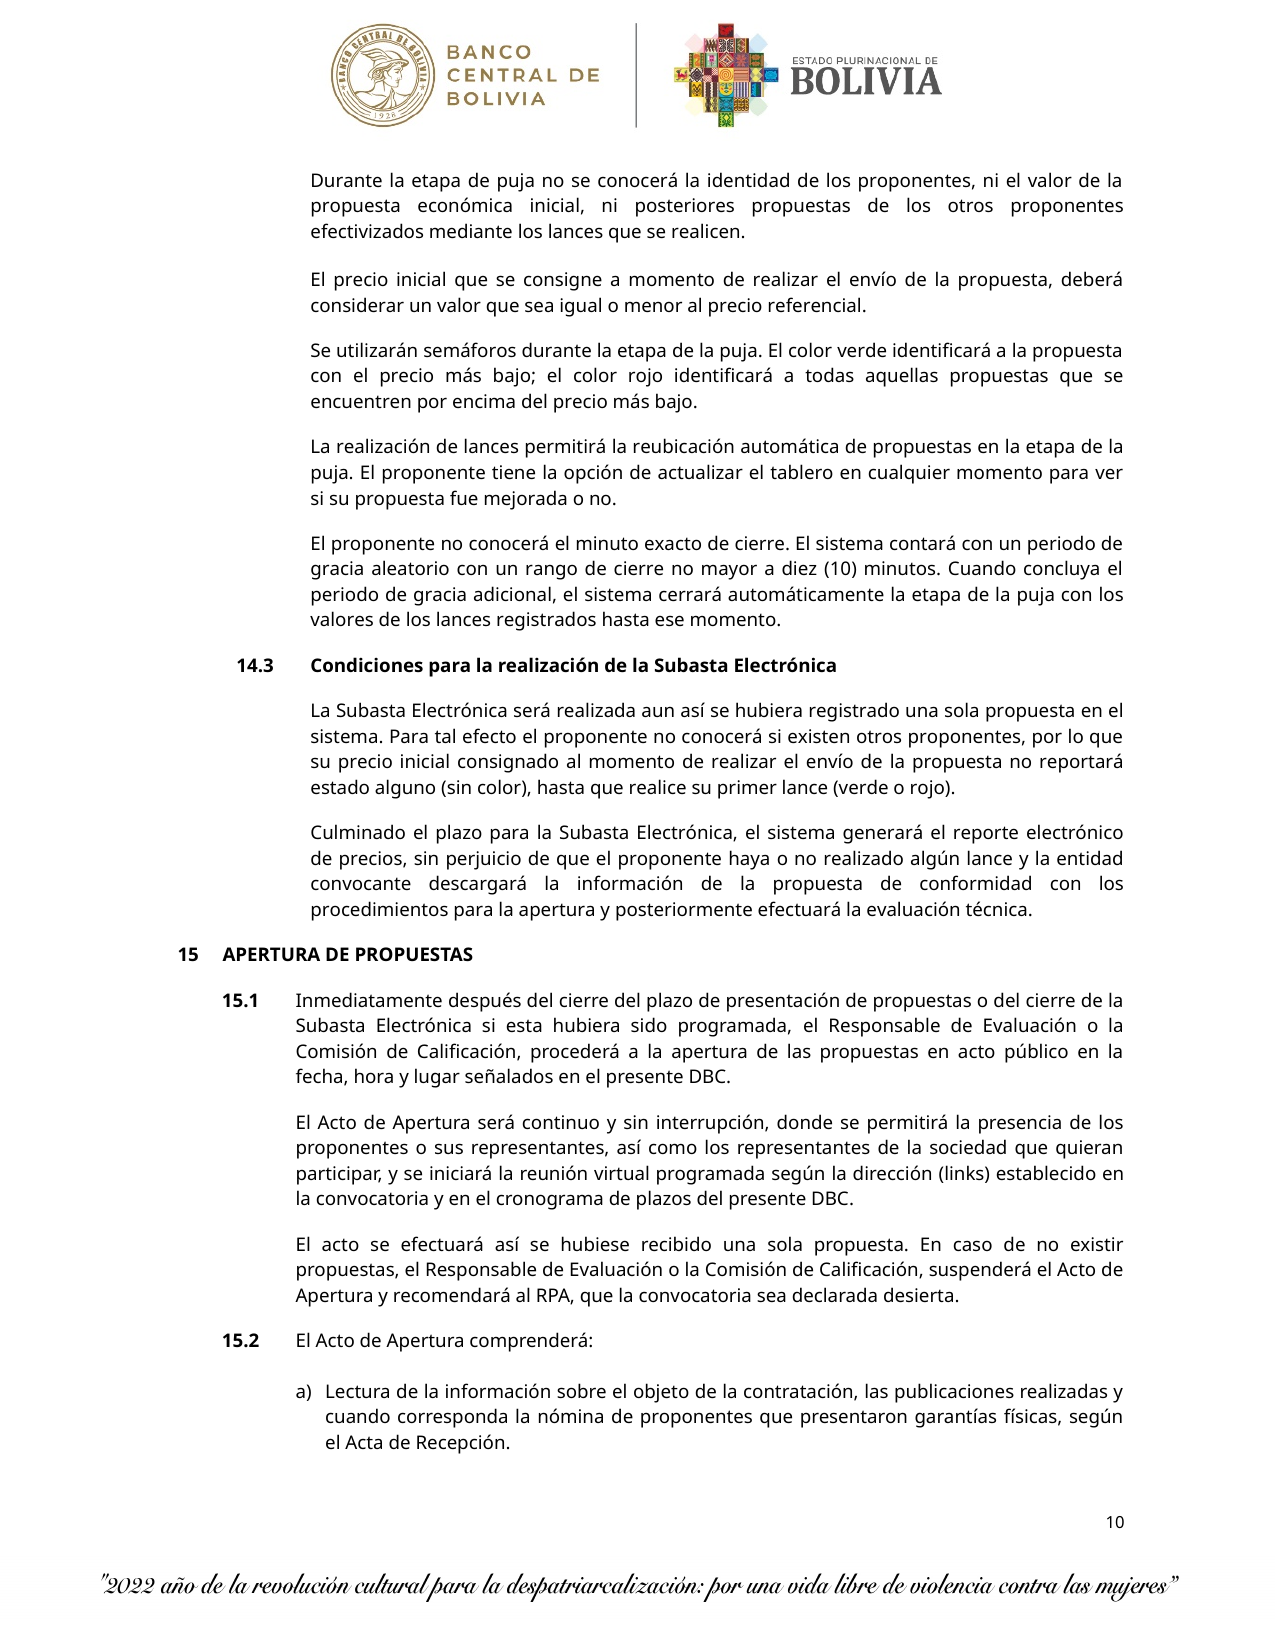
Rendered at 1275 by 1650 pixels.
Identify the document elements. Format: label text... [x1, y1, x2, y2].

picture [0, 5, 1272, 166]
text Durante la etapa de puja no se conocerá la identidad de los proponentes, ni el valor de la propuesta económica inicial, ni posteriores propuestas de los otros proponentes efectivizados mediante los lances que se realicen. [310, 148, 1124, 244]
title El Acto de Apertura comprenderá: [222, 1327, 1124, 1353]
text El precio inicial que se consigne a momento de realizar el envío de la propuesta, deberá considerar un valor que sea igual o menor al precio referencial. [310, 266, 1124, 317]
text El proponente no conocerá el minuto exacto de cierre. El sistema contará con un periodo de gracia aleatorio con un rango de cierre no mayor a diez (10) minutos. Cuando concluya el periodo de gracia adicional, el sistema cerrará automáticamente la etapa de la puja con los valores de los lances registrados hasta ese momento. [310, 530, 1124, 632]
title Condiciones para la realización de la Subasta Electrónica [236, 652, 1124, 678]
text Se utilizarán semáforos durante la etapa de la puja. El color verde identificará a la propuesta con el precio más bajo; el color rojo identificará a todas aquellas propuestas que se encuentren por encima del precio más bajo. [310, 337, 1124, 414]
title El Acto de Apertura será continuo y sin interrupción, donde se permitirá la presencia de los proponentes o sus representantes, así como los representantes de la sociedad que quieran participar, y se iniciará la reunión virtual programada según la dirección (links) establecido en la convocatoria y en el cronograma de plazos del presente DBC. [295, 1109, 1124, 1211]
text Culminado el plazo para la Subasta Electrónica, el sistema generará el reporte electrónico de precios, sin perjuicio de que el proponente haya o no realizado algún lance y la entidad convocante descargará la información de la propuesta de conformidad con los procedimientos para la apertura y posteriormente efectuará la evaluación técnica. [310, 819, 1124, 922]
title APERTURA DE PROPUESTAS [177, 942, 1124, 967]
text La realización de lances permitirá la reubicación automática de propuestas en la etapa de la puja. El proponente tiene la opción de actualizar el tablero en cualquier momento para ver si su propuesta fue mejorada o no. [310, 434, 1124, 510]
picture [0, 1556, 1275, 1621]
title Inmediatamente después del cierre del plazo de presentación de propuestas o del cierre de la Subasta Electrónica si esta hubiera sido programada, el Responsable de Evaluación o la Comisión de Calificación, procederá a la apertura de las propuestas en acto público en la fecha, hora y lugar señalados en el presente DBC. [222, 987, 1124, 1089]
title El acto se efectuará así se hubiese recibido una sola propuesta. En caso de no existir propuestas, el Responsable de Evaluación o la Comisión de Calificación, suspenderá el Acto de Apertura y recomendará al RPA, que la convocatoria sea declarada desierta. [295, 1231, 1124, 1307]
text La Subasta Electrónica será realizada aun así se hubiera registrado una sola propuesta en el sistema. Para tal efecto el proponente no conocerá si existen otros proponentes, por lo que su precio inicial consignado al momento de realizar el envío de la propuesta no reportará estado alguno (sin color), hasta que realice su primer lance (verde o rojo). [310, 698, 1124, 800]
title Lectura de la información sobre el objeto de la contratación, las publicaciones realizadas y cuando corresponda la nómina de proponentes que presentaron garantías físicas, según el Acta de Recepción. [295, 1378, 1124, 1454]
